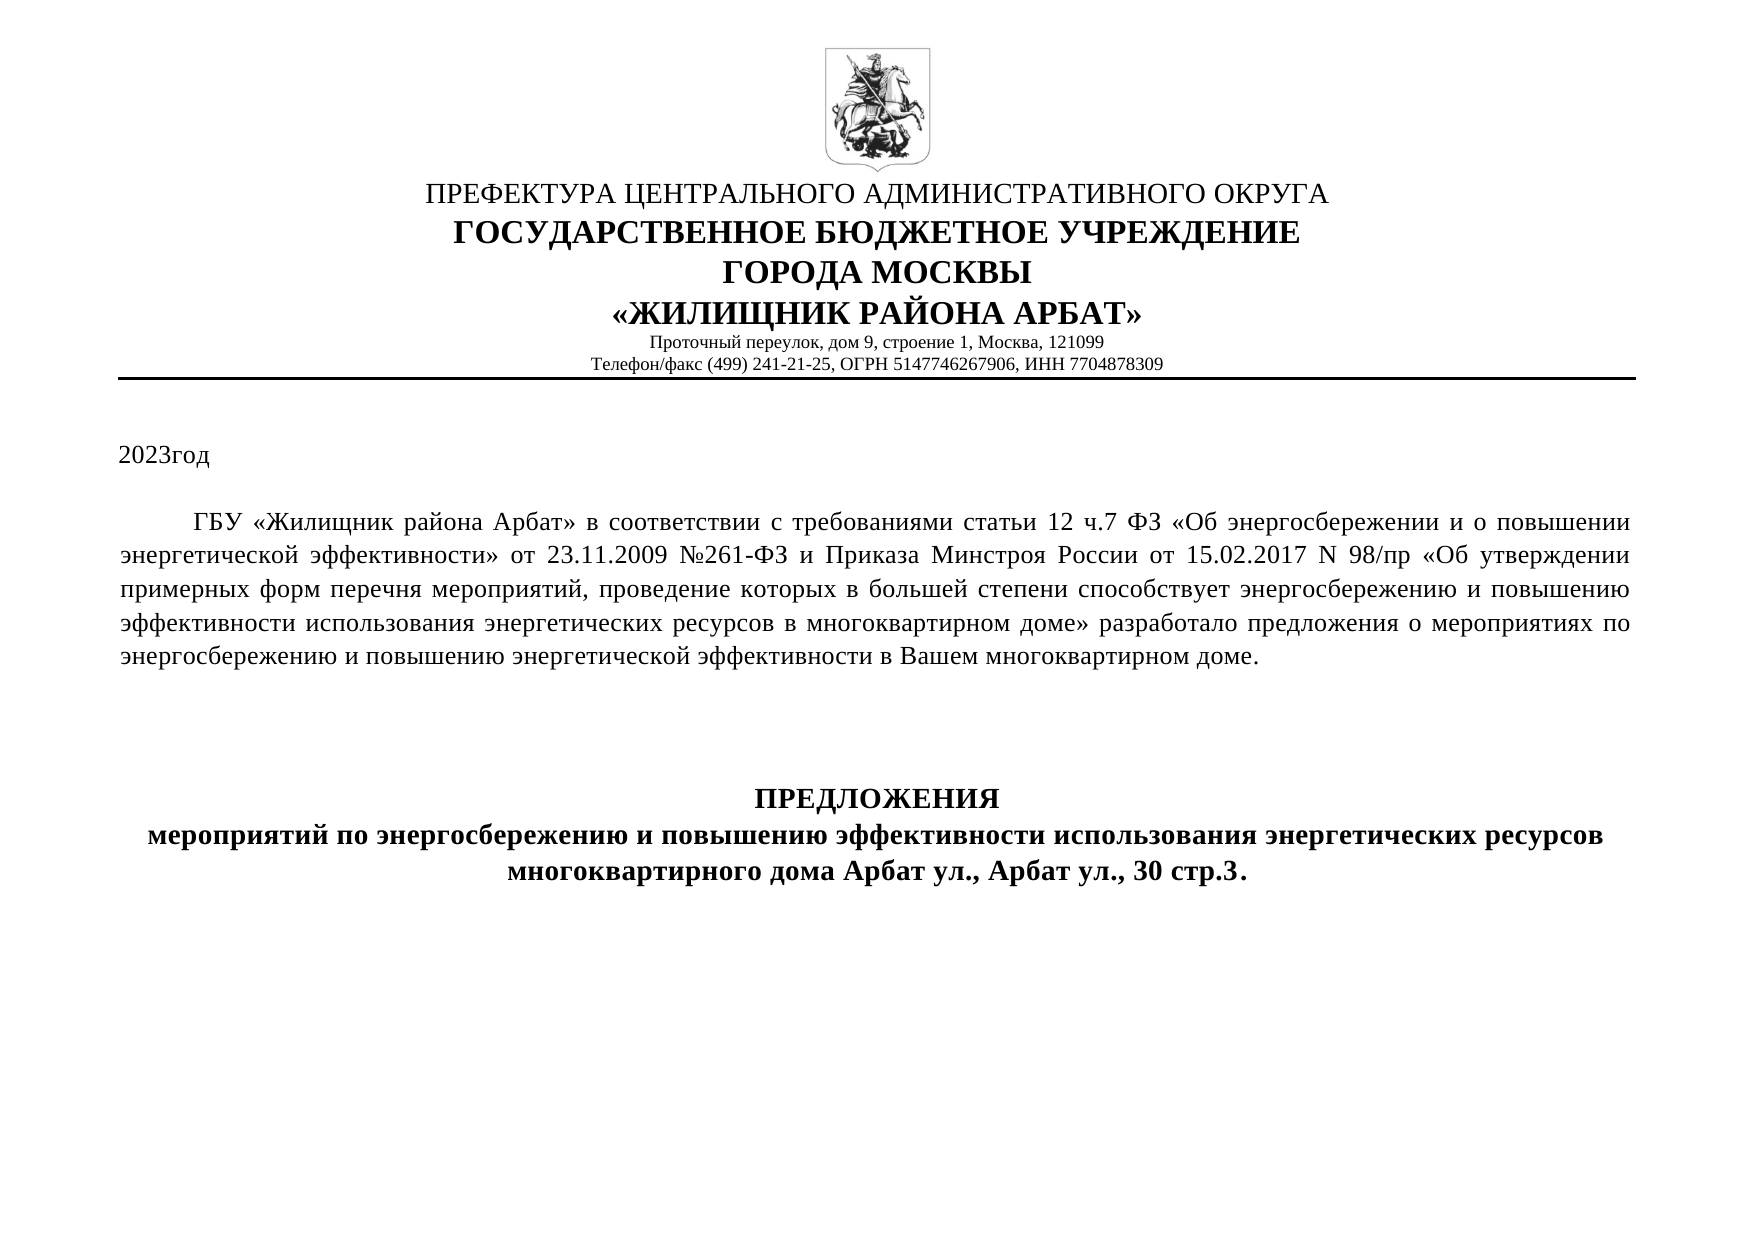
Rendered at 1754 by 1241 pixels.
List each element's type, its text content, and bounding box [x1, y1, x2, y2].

text ГОРОДА МОСКВЫ [118, 253, 1636, 291]
text Проточный переулок, дом 9, строение 1, Москва, 121099 [118, 331, 1636, 353]
text мероприятий по энергосбережению и повышению эффективности использования энергетических ресурсов многоквартирного дома Арбат ул., Арбат ул., 30 стр.3. [118, 815, 1636, 887]
text ГОСУДАРСТВЕННОЕ БЮДЖЕТНОЕ УЧРЕЖДЕНИЕ [118, 212, 1636, 251]
text ПРЕДЛОЖЕНИЯ [118, 779, 1636, 815]
text ГБУ «Жилищник района Арбат» в соответствии с требованиями статьи 12 ч.7 ФЗ «Об энергосбережении и о повышении энергетической эффективности» от 23.11.2009 №261-ФЗ и Приказа Минстроя России от 15.02.2017 N 98/пр «Об утверждении примерных форм перечня мероприятий, проведение которых в большей степени способствует энергосбережению и повышению эффективности использования энергетических ресурсов в многоквартирном доме» разработало предложения о мероприятиях по энергосбережению и повышению энергетической эффективности в Вашем многоквартирном доме. [120, 503, 1634, 671]
picture [823, 46, 932, 175]
text 2023год [118, 436, 1634, 470]
text Телефон/факс (499) 241-21-25, ОГРН 5147746267906, ИНН 7704878309 [118, 353, 1636, 377]
text ПРЕФЕКТУРА ЦЕНТРАЛЬНОГО АДМИНИСТРАТИВНОГО ОКРУГА [118, 177, 1636, 210]
text «ЖИЛИЩНИК РАЙОНА АРБАТ» [118, 293, 1636, 331]
